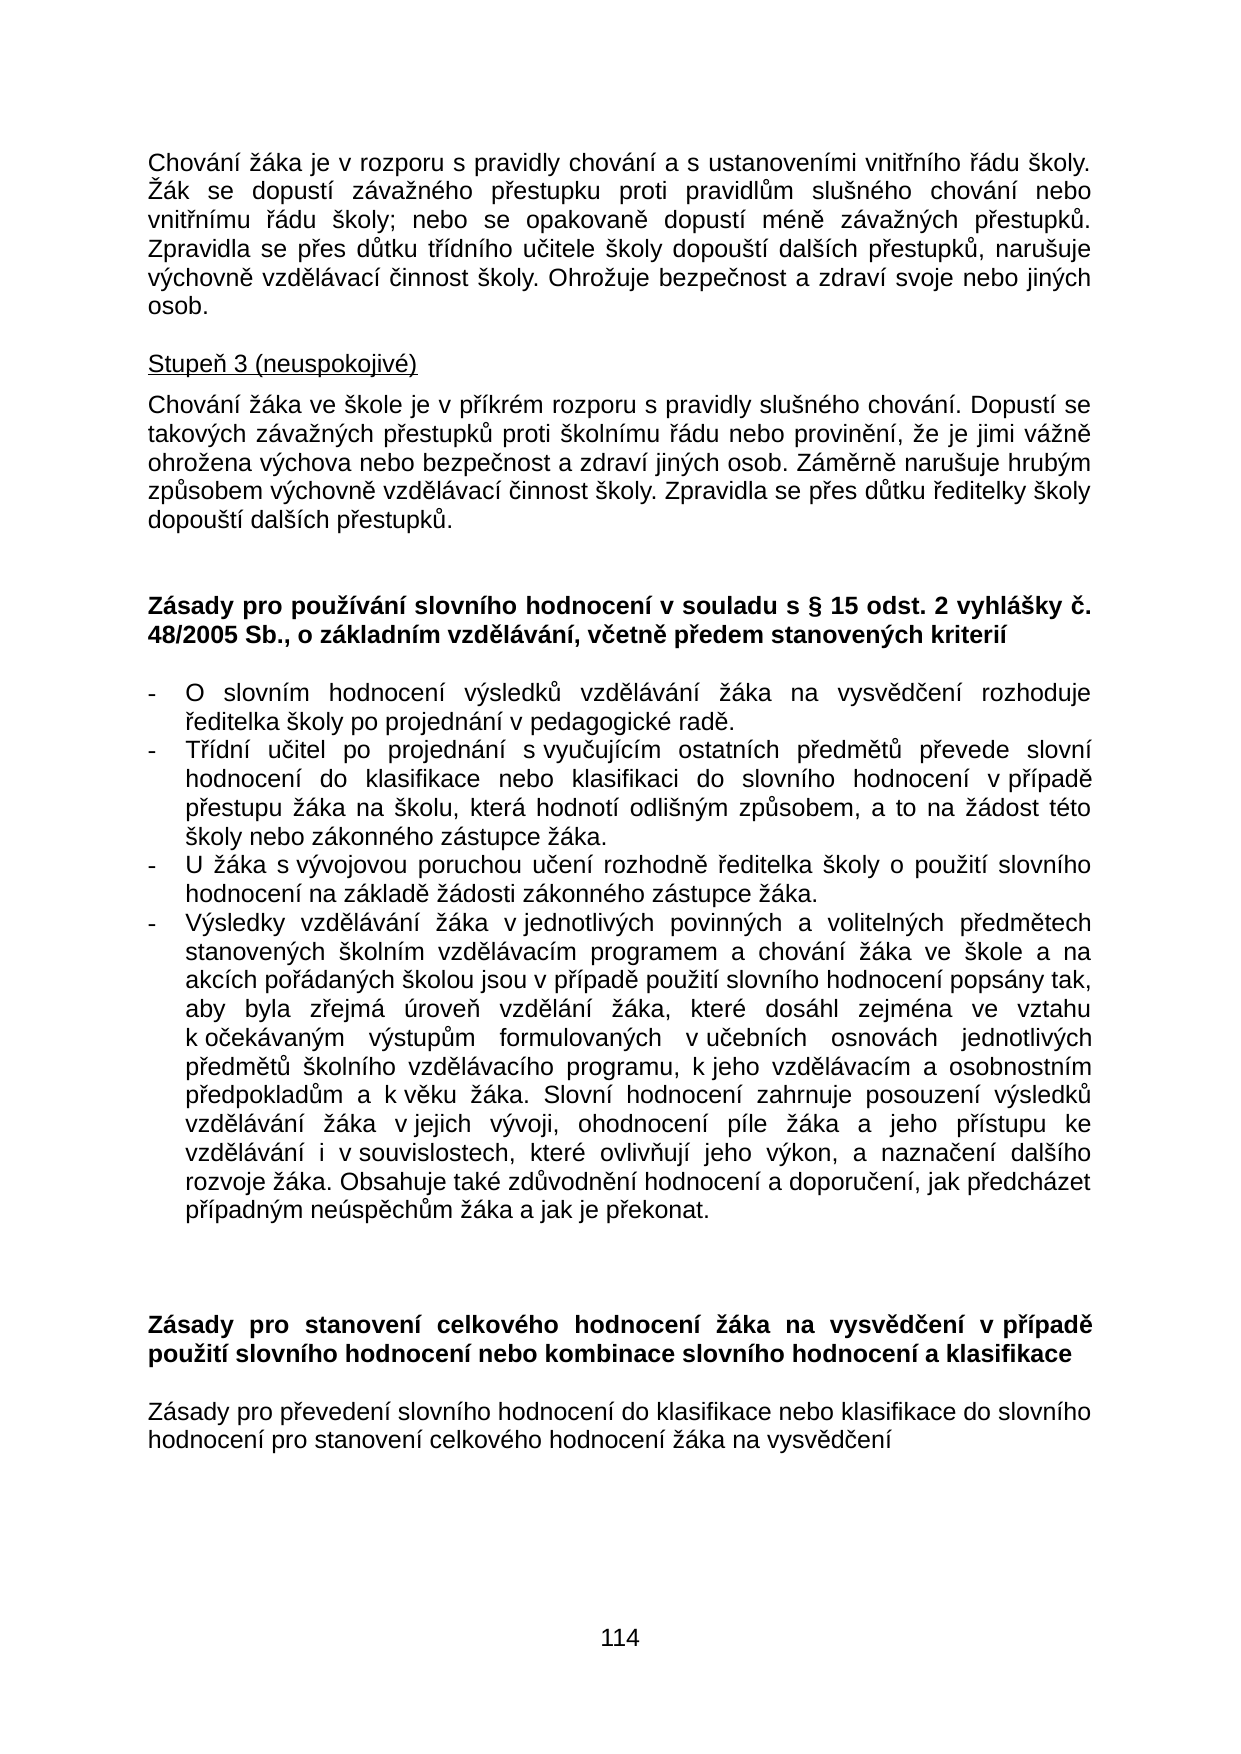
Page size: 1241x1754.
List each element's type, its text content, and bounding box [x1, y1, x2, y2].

list Třídní učitel po projednání s vyučujícím ostatních předmětů převede slovní hodnocení do klasifikace nebo klasifikaci do slovního hodnocení v případě přestupu žáka na školu, která hodnotí odlišným způsobem, a to na žádost této školy nebo zákonného zástupce žáka. [148, 735, 1093, 850]
text Stupeň 3 (neuspokojivé) [148, 349, 1093, 378]
list U žáka s vývojovou poruchou učení rozhodně ředitelka školy o použití slovního hodnocení na základě žádosti zákonného zástupce žáka. [148, 850, 1093, 908]
text Chování žáka je v rozporu s pravidly chování a s ustanoveními vnitřního řádu školy. Žák se dopustí závažného přestupku proti pravidlům slušného chování nebo vnitřnímu řádu školy; nebo se opakovaně dopustí méně závažných přestupků. Zpravidla se přes důtku třídního učitele školy dopouští dalších přestupků, narušuje výchovně vzdělávací činnost školy. Ohrožuje bezpečnost a zdraví svoje nebo jiných osob. [148, 148, 1093, 320]
list Výsledky vzdělávání žáka v jednotlivých povinných a volitelných předmětech stanovených školním vzdělávacím programem a chování žáka ve škole a na akcích pořádaných školou jsou v případě použití slovního hodnocení popsány tak, aby byla zřejmá úroveň vzdělání žáka, které dosáhl zejména ve vztahu k očekávaným výstupům formulovaných v učebních osnovách jednotlivých předmětů školního vzdělávacího programu, k jeho vzdělávacím a osobnostním předpokladům a k věku žáka. Slovní hodnocení zahrnuje posouzení výsledků vzdělávání žáka v jejich vývoji, ohodnocení píle žáka a jeho přístupu ke vzdělávání i v souvislostech, které ovlivňují jeho výkon, a naznačení dalšího rozvoje žáka. Obsahuje také zdůvodnění hodnocení a doporučení, jak předcházet případným neúspěchům žáka a jak je překonat. [148, 908, 1093, 1224]
list O slovním hodnocení výsledků vzdělávání žáka na vysvědčení rozhoduje ředitelka školy po projednání v pedagogické radě. [148, 678, 1093, 735]
subtitle Zásady pro používání slovního hodnocení v souladu s § 15 odst. 2 vyhlášky č. 48/2005 Sb., o základním vzdělávání, včetně předem stanovených kriterií [148, 591, 1093, 649]
text Zásady pro převedení slovního hodnocení do klasifikace nebo klasifikace do slovního hodnocení pro stanovení celkového hodnocení žáka na vysvědčení [148, 1397, 1093, 1454]
text Chování žáka ve škole je v příkrém rozporu s pravidly slušného chování. Dopustí se takových závažných přestupků proti školnímu řádu nebo provinění, že je jimi vážně ohrožena výchova nebo bezpečnost a zdraví jiných osob. Záměrně narušuje hrubým způsobem výchovně vzdělávací činnost školy. Zpravidla se přes důtku ředitelky školy dopouští dalších přestupků. [148, 390, 1093, 534]
subtitle Zásady pro stanovení celkového hodnocení žáka na vysvědčení v případě použití slovního hodnocení nebo kombinace slovního hodnocení a klasifikace [148, 1311, 1093, 1368]
